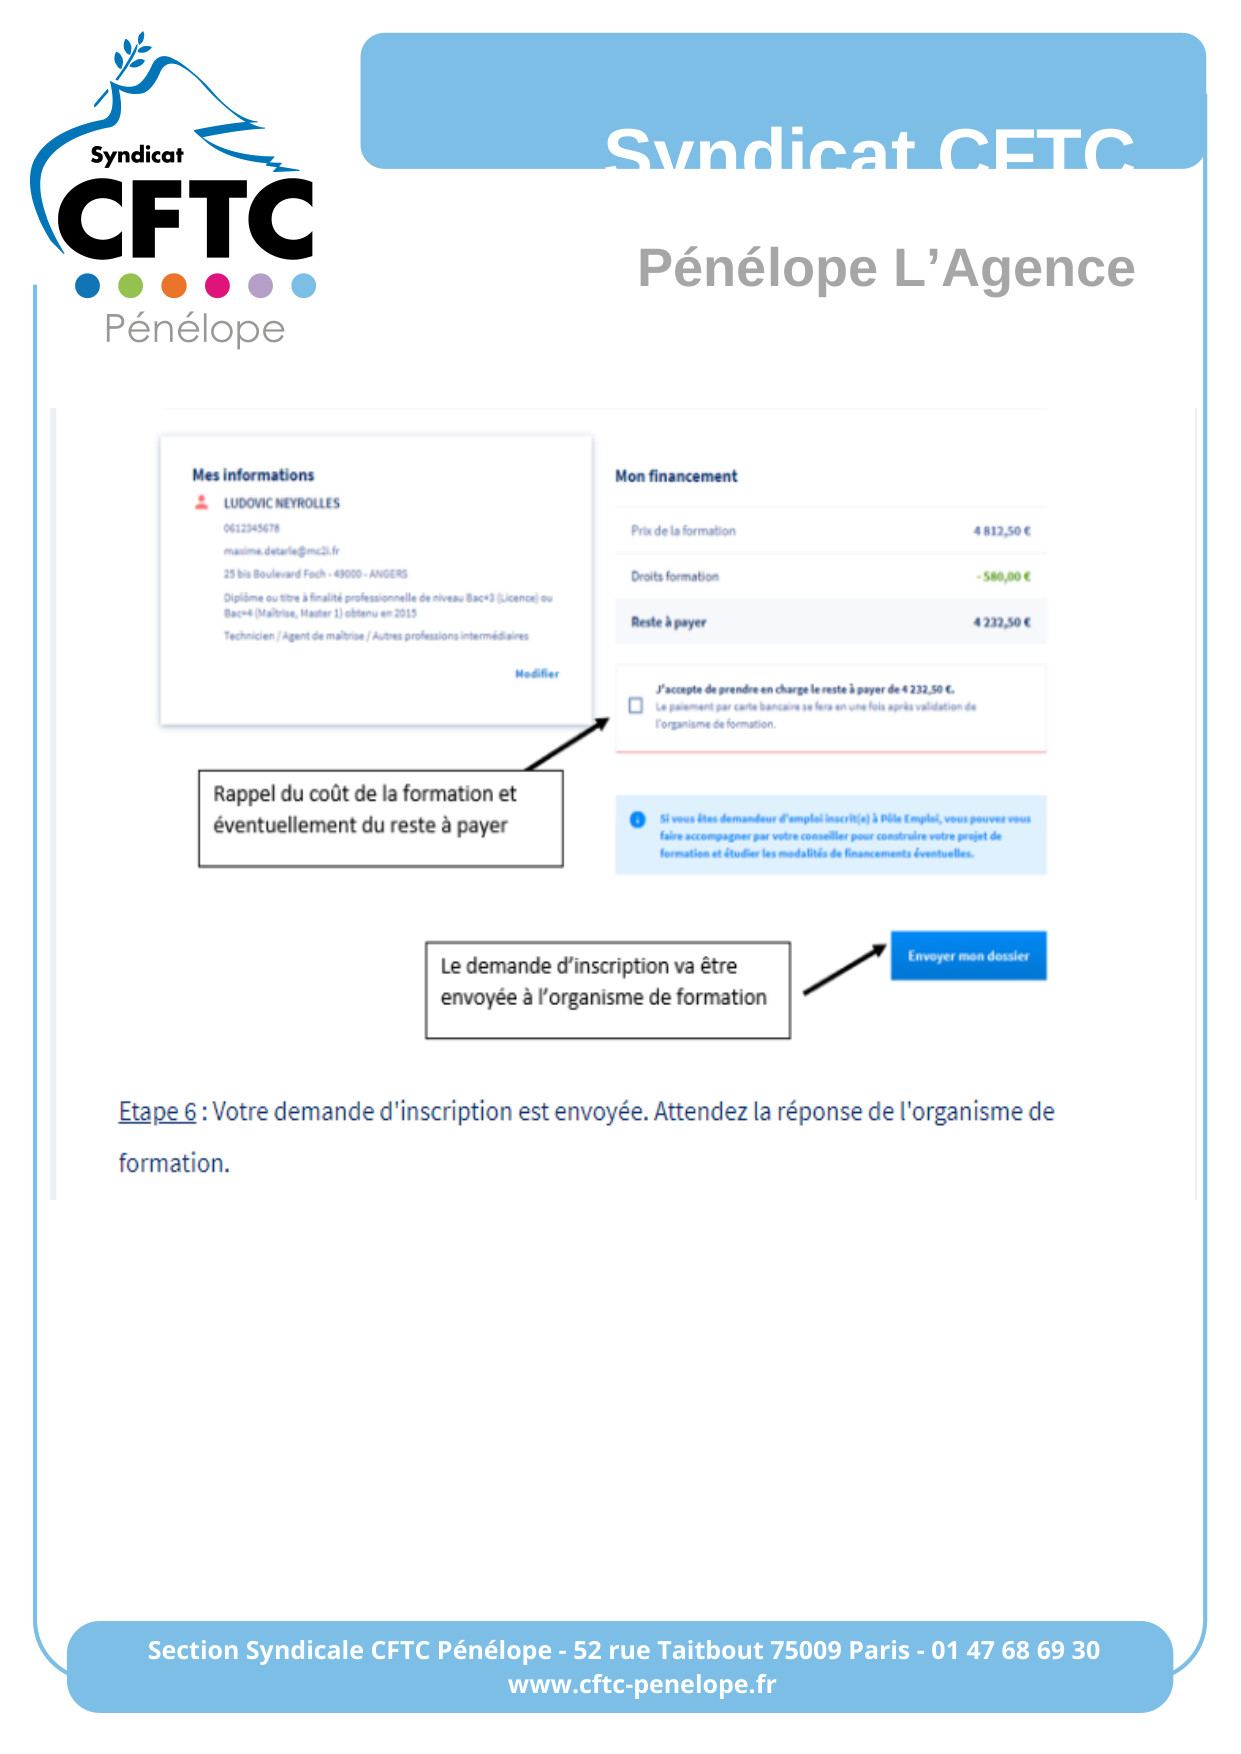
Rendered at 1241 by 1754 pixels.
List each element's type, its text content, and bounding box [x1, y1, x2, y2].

text Pénélope L’Agence [148, 236, 1137, 298]
picture [0, 0, 1241, 1754]
text Syndicat CFTC [148, 111, 1137, 197]
